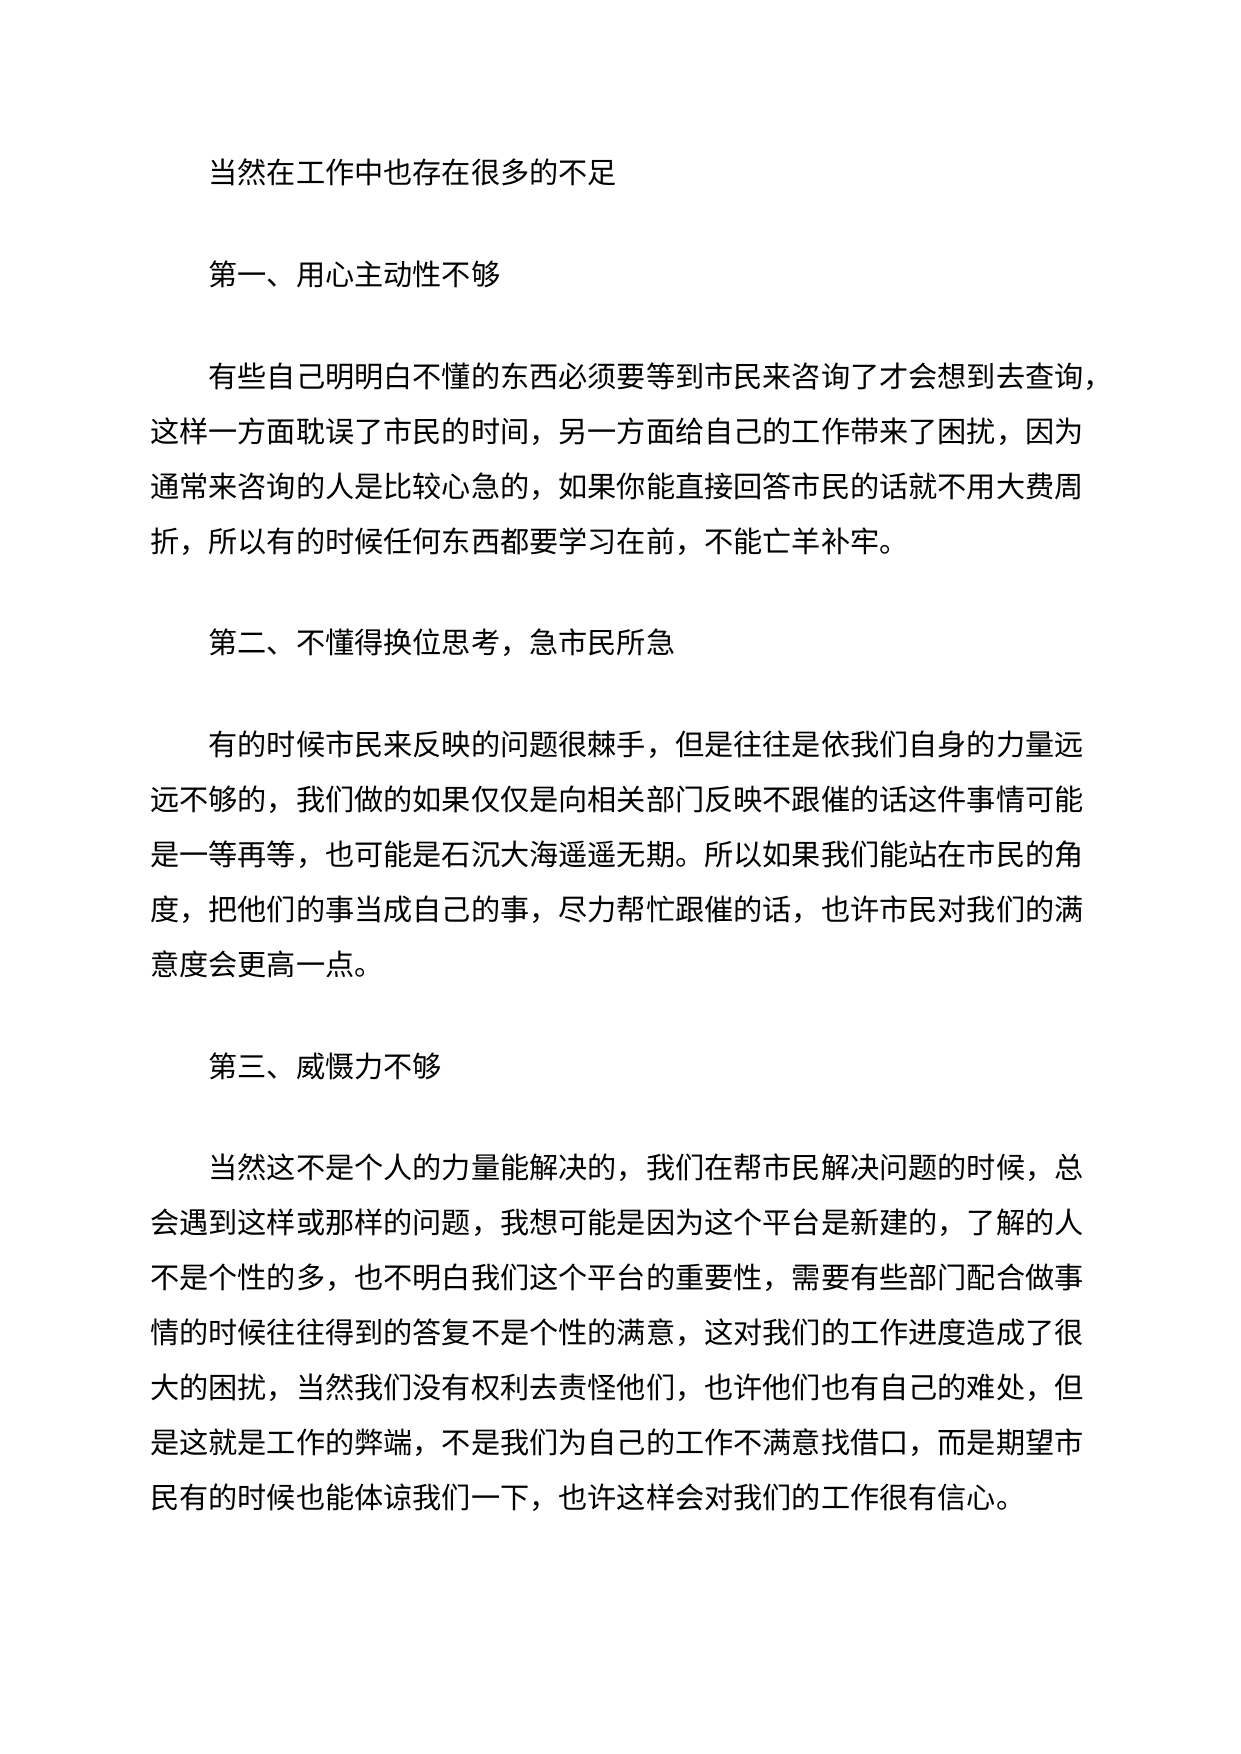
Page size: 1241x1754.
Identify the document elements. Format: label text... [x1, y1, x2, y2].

text 有的时候市民来反映的问题很棘手，但是往往是依我们自身的力量远远不够的，我们做的如果仅仅是向相关部门反映不跟催的话这件事情可能是一等再等，也可能是石沉大海遥遥无期。所以如果我们能站在市民的角度，把他们的事当成自己的事，尽力帮忙跟催的话，也许市民对我们的满意度会更高一点。 [150, 722, 1090, 984]
text 当然这不是个人的力量能解决的，我们在帮市民解决问题的时候，总会遇到这样或那样的问题，我想可能是因为这个平台是新建的，了解的人不是个性的多，也不明白我们这个平台的重要性，需要有些部门配合做事情的时候往往得到的答复不是个性的满意，这对我们的工作进度造成了很大的困扰，当然我们没有权利去责怪他们，也许他们也有自己的难处，但是这就是工作的弊端，不是我们为自己的工作不满意找借口，而是期望市民有的时候也能体谅我们一下，也许这样会对我们的工作很有信心。 [150, 1145, 1090, 1517]
text 第三、威慑力不够 [150, 1043, 1090, 1085]
text 第一、用心主动性不够 [150, 252, 1090, 294]
text 第二、不懂得换位思考，急市民所急 [150, 620, 1090, 662]
text 有些自己明明白不懂的东西必须要等到市民来咨询了才会想到去查询，这样一方面耽误了市民的时间，另一方面给自己的工作带来了困扰，因为通常来咨询的人是比较心急的，如果你能直接回答市民的话就不用大费周折，所以有的时候任何东西都要学习在前，不能亡羊补牢。 [150, 353, 1090, 561]
text 当然在工作中也存在很多的不足 [150, 150, 1090, 192]
